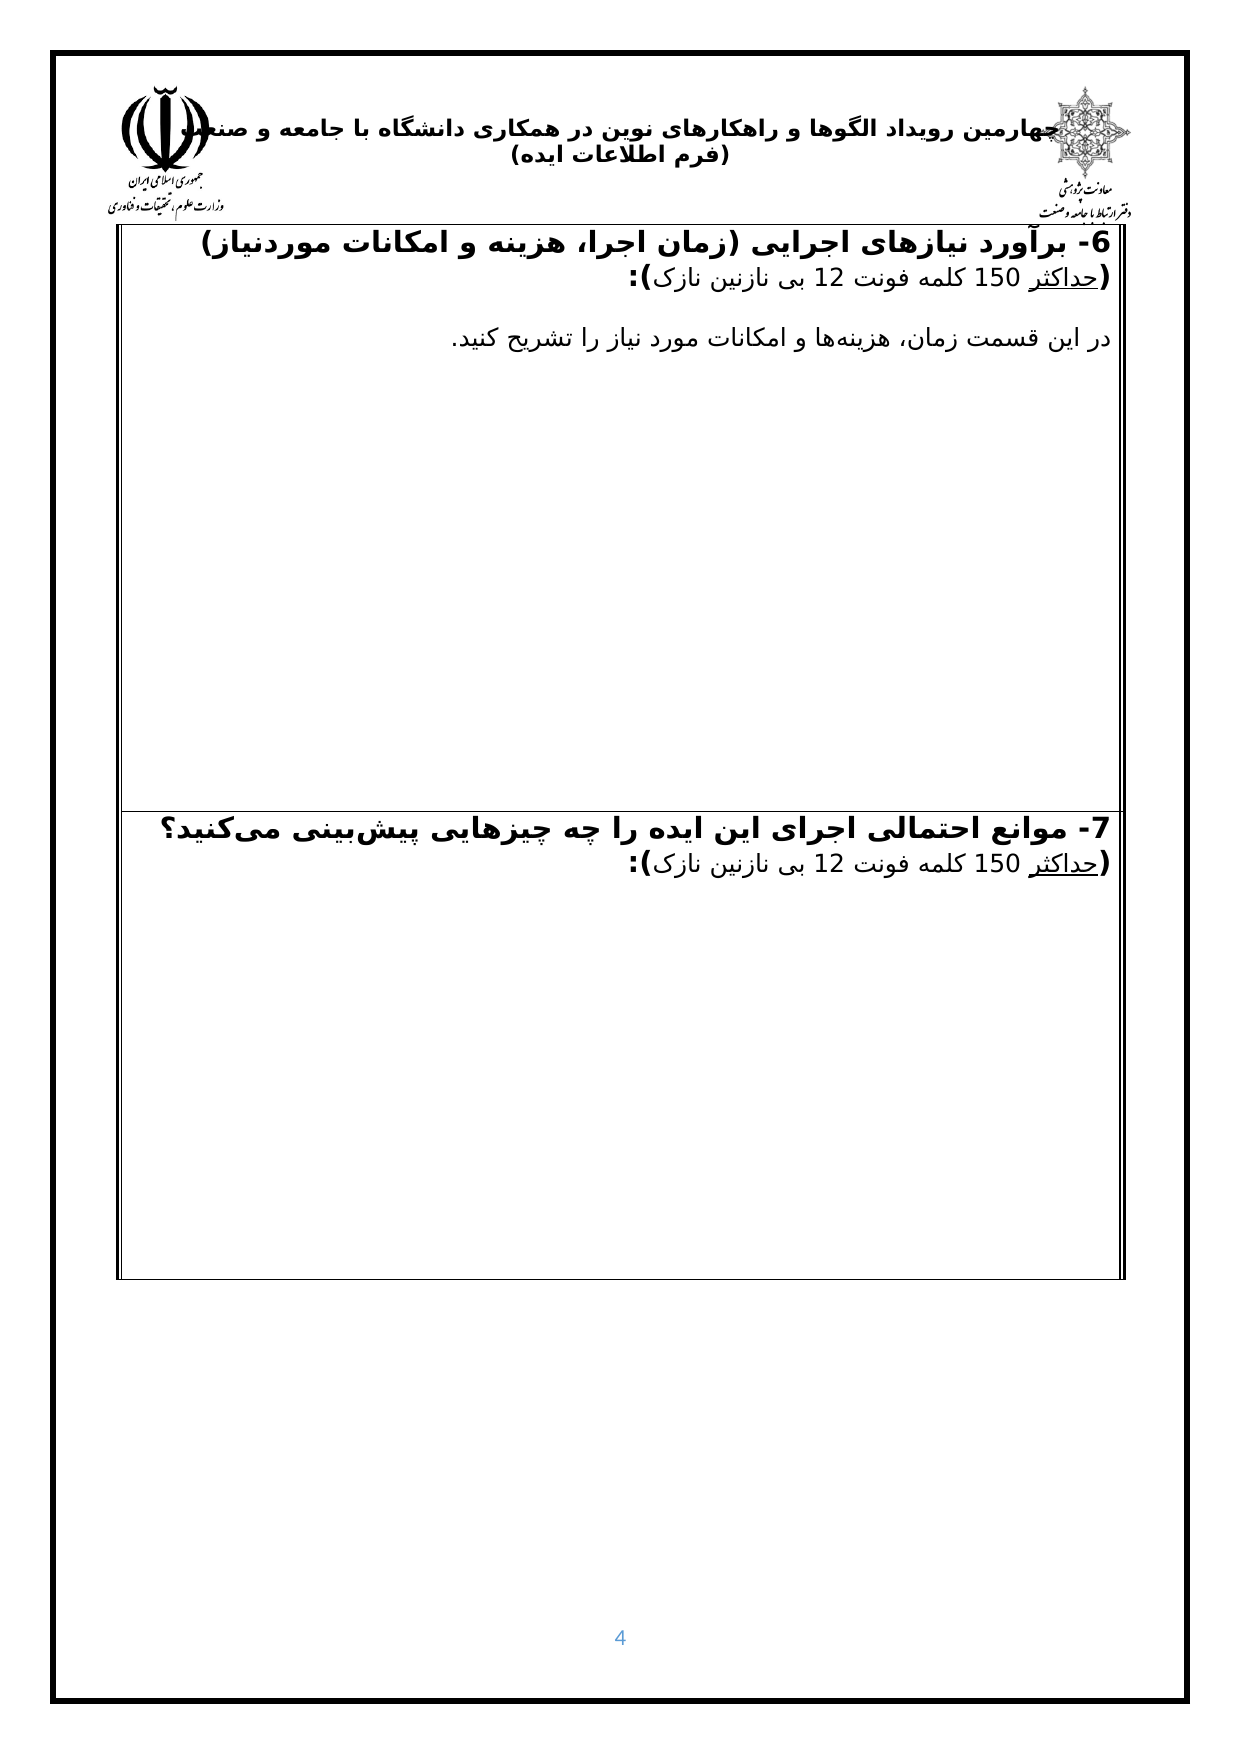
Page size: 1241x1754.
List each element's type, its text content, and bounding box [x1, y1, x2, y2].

picture [75, 82, 256, 230]
picture [1018, 82, 1153, 238]
table_cell 6- برآورد نیازهای اجرایی (زمان اجرا، هزینه و امکانات موردنیاز) (حداکثر 150 کلمه فونت 12 بی نازنین نازک): در این قسمت زمان، هزینه‌ها و امکانات مورد نیاز را تشریح کنید. [122, 225, 1119, 811]
table_cell 7- موانع احتمالی اجرای این ایده را چه چیزهایی پیش‌بینی می‌کنید؟ (حداکثر 150 کلمه فونت 12 بی نازنین نازک): [122, 812, 1119, 1279]
